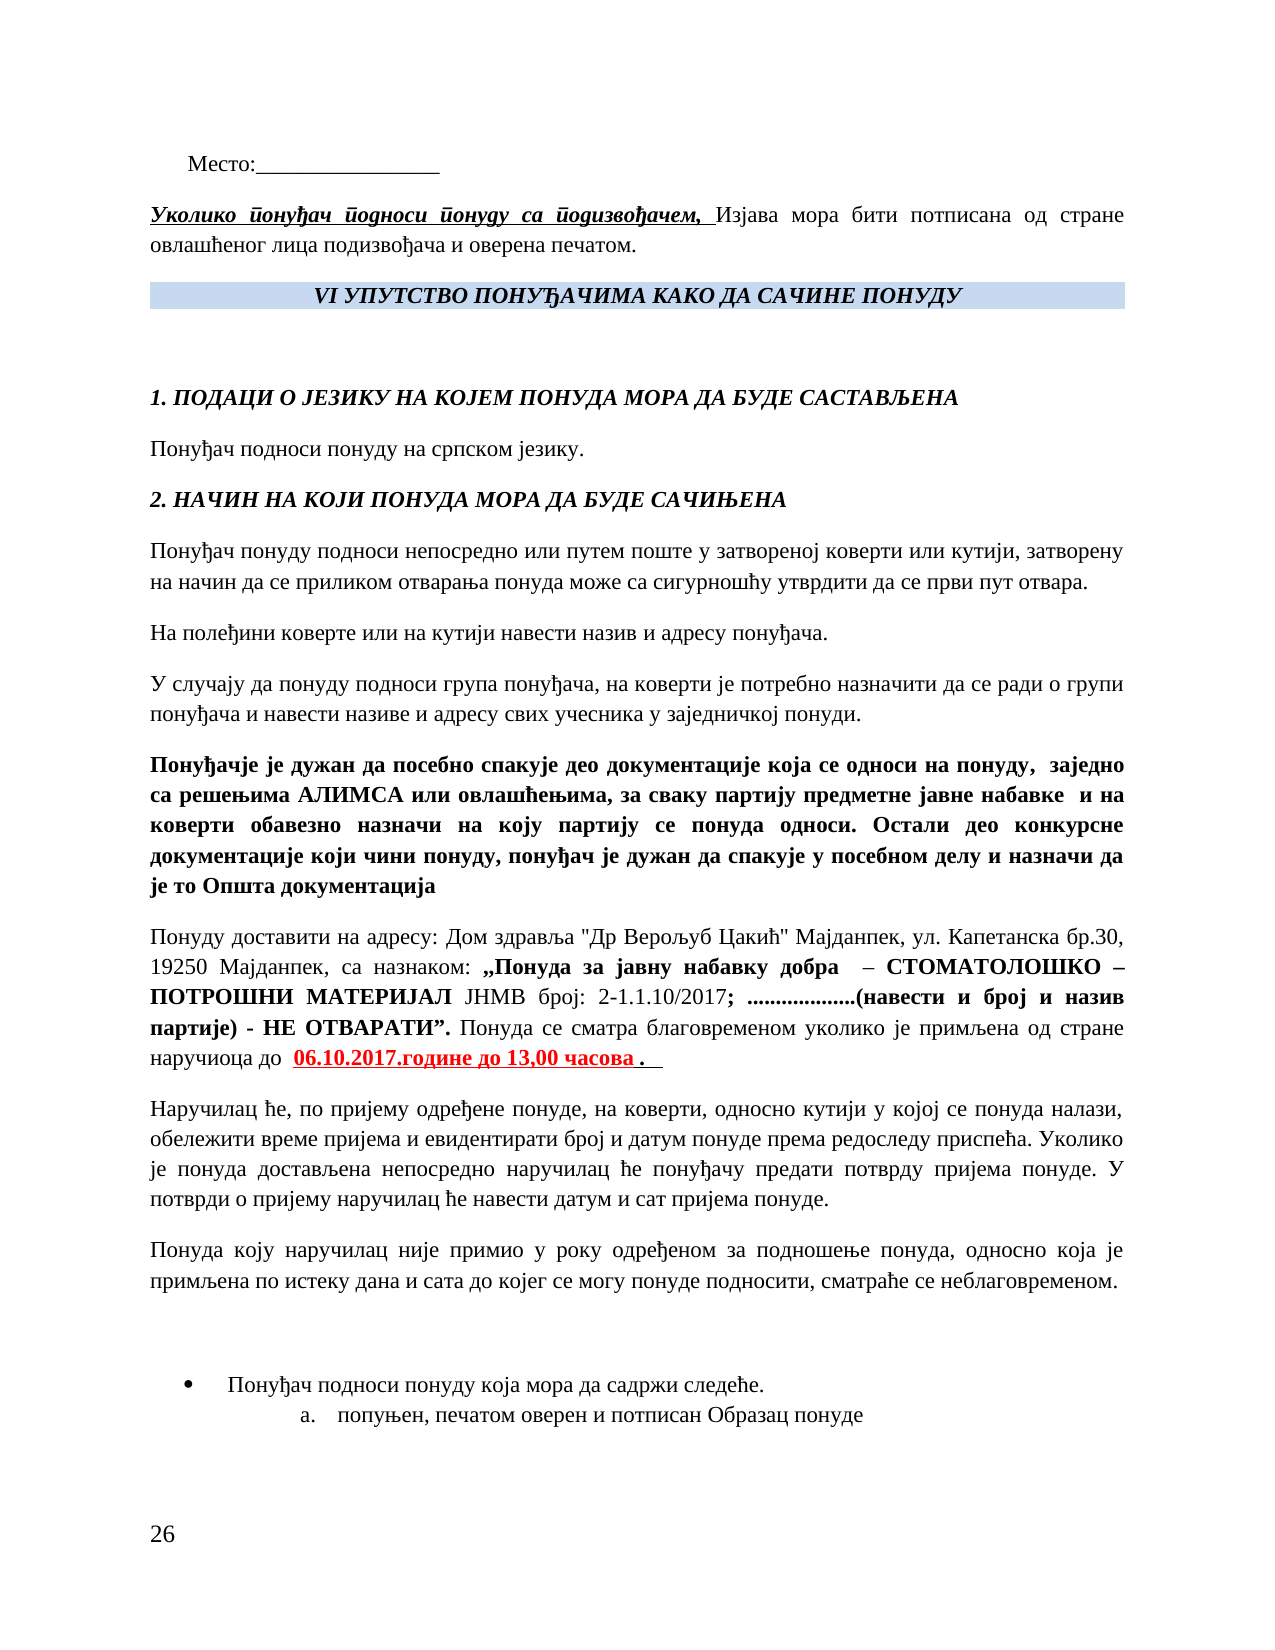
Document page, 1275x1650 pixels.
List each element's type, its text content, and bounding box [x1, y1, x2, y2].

text Понуђачје je дужан да посебно спакује део документацијe која се односи на понуду, заједно са решењима АЛИМСА или овлашћењима, за сваку партију предметне јавне набавке и на коверти обавезно назначи на коју партију се понуда односи. Остали део конкурсне документације који чини понуду, понуђач је дужан да спакује у посебном делу и назначи да је то Општа документација [150, 751, 1125, 898]
text VI УПУТСТВО ПОНУЂАЧИМА КАКО ДА САЧИНЕ ПОНУДУ [150, 282, 1125, 309]
text Понуђач подноси понуду на српском језику. [150, 435, 1125, 462]
list попуњен, печатом оверен и потписан Образац понуде [300, 1401, 1125, 1427]
text Понуду доставити на адресу: Дом здравља ''Др Верољуб Цакић'' Мајданпек, ул. Капетанска бр.30, 19250 Мајданпек, са назнаком: ,,Понуда за јавну набавку добра – СТОМАТОЛОШКО – ПОТРОШНИ МАТЕРИЈАЛ ЈНМВ број: 2-1.1.10/2017; ...................(навести и број и назив партије) - НЕ ОТВАРАТИ”. Понуда се сматра благовременом уколико је примљена од стране наручиоца до 06.10.2017.године до 13,00 часова . [150, 923, 1125, 1070]
text На полеђини коверте или на кутији навести назив и адресу понуђача. [150, 619, 1125, 645]
text Место:________________ [187, 150, 1125, 176]
text Наручилац ће, по пријему одређене понуде, на коверти, односно кутији у којој се понуда налази, обележити време пријема и евидентирати број и датум понуде према редоследу приспећа. Уколико је понуда достављена непосредно наручилац ће понуђачу предати потврду пријема понуде. У потврди о пријему наручилац ће навести датум и сат пријема понуде. [150, 1095, 1125, 1212]
list Понуђач подноси понуду која мора да садржи следеће. [184, 1371, 1125, 1397]
text 2. НАЧИН НА КОЈИ ПОНУДА МОРА ДА БУДЕ САЧИЊЕНА [150, 486, 1125, 513]
text У случају да понуду подноси група понуђача, на коверти је потребно назначити да се ради о групи понуђача и навести називе и адресу свих учесника у заједничкој понуди. [150, 670, 1125, 726]
text 1. ПОДАЦИ О ЈЕЗИКУ НА КОЈЕМ ПОНУДА МОРА ДА БУДЕ САСТАВЉЕНА [150, 384, 1125, 411]
text Уколико понуђач подноси понуду са подизвођачем, Изјава мора бити потписана од стране овлашћеног лица подизвођача и оверена печатом. [150, 201, 1125, 258]
text Понуда коју наручилац није примио у року одређеном за подношење понуда, односно која је примљена по истеку дана и сата до којег се могу понуде подносити, сматраће се неблаговременом. [150, 1236, 1125, 1293]
text Понуђач понуду подноси непосредно или путем поште у затвореној коверти или кутији, затворену на начин да се приликом отварања понуда може са сигурношћу утврдити да се први пут отвара. [150, 537, 1125, 594]
